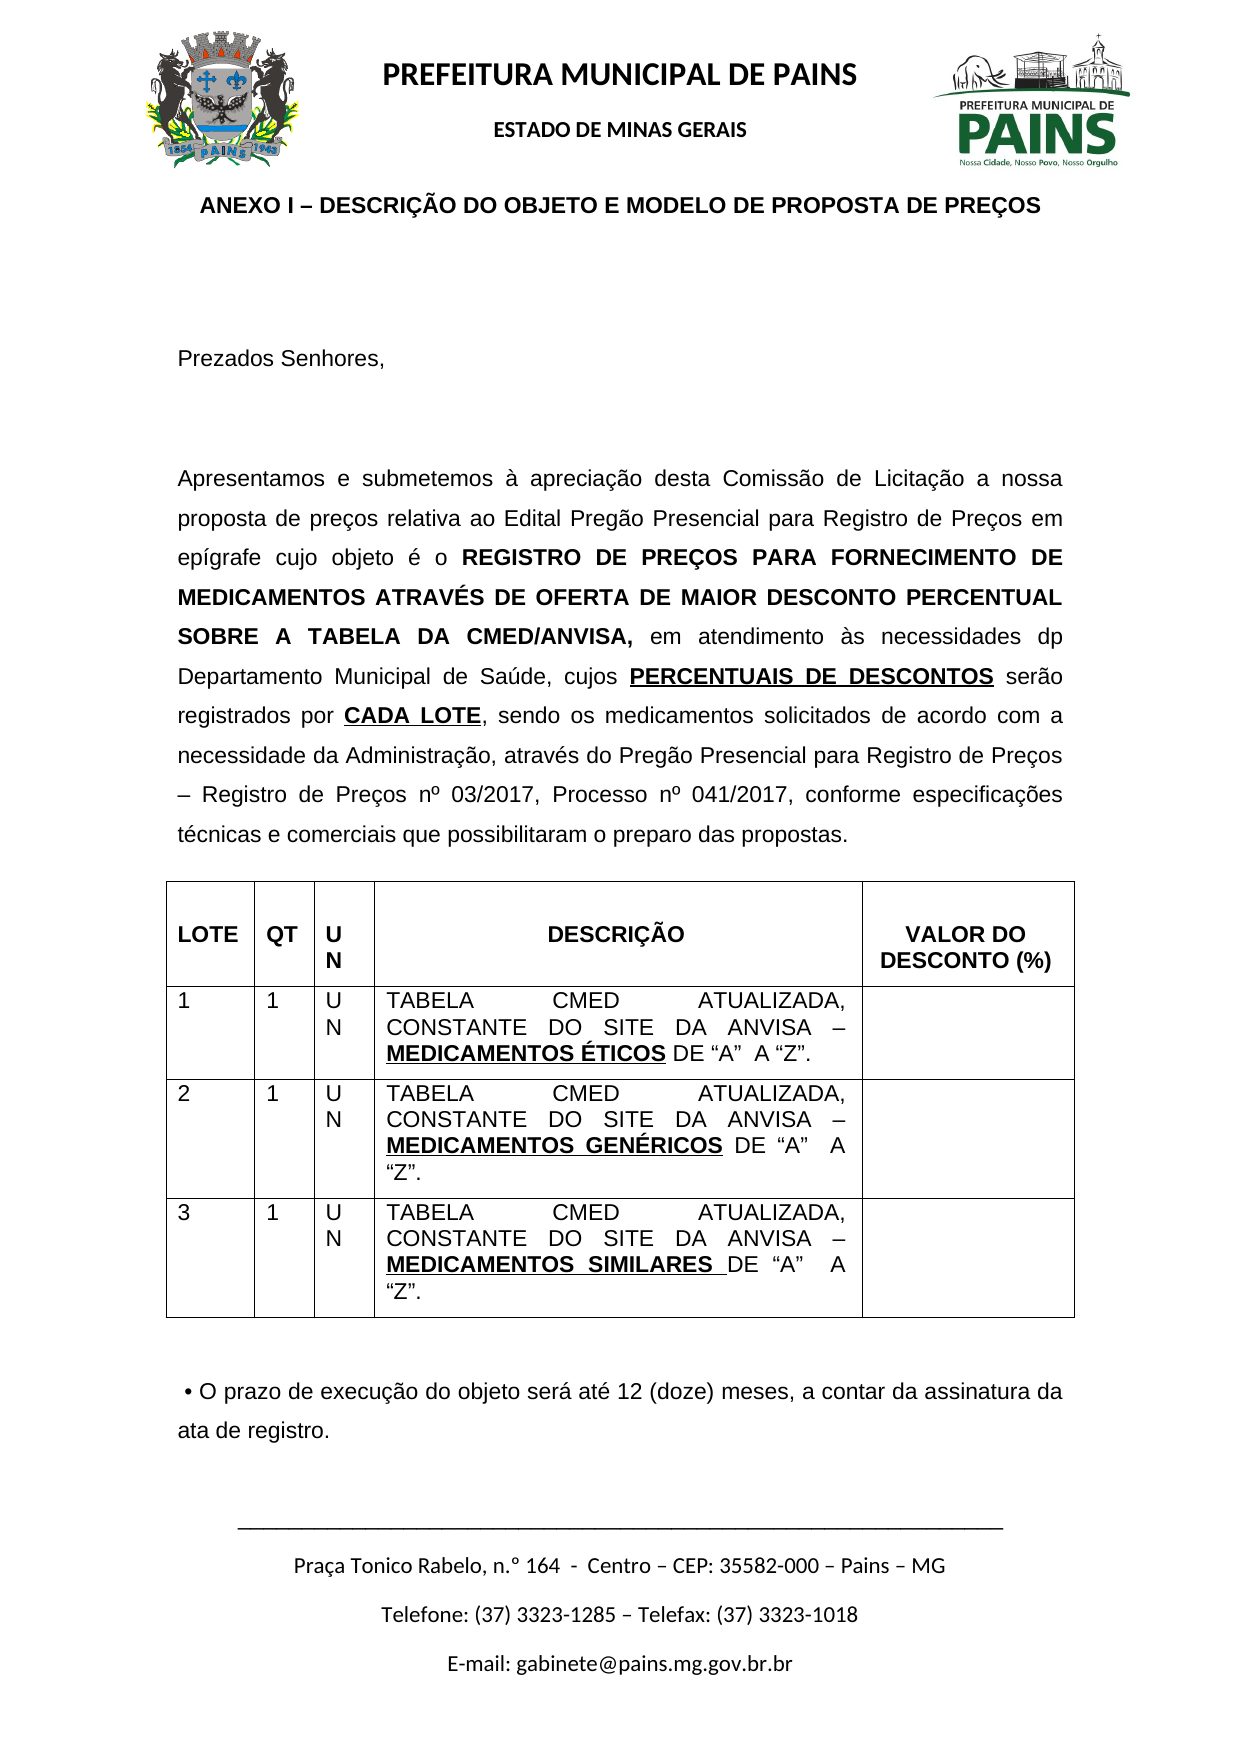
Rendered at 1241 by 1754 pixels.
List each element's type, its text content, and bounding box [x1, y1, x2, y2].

table_header QT [255, 882, 314, 986]
table_cell UN [315, 1199, 374, 1317]
table_cell TABELA CMED ATUALIZADA, CONSTANTE DO SITE DA ANVISA – MEDICAMENTOS ÉTICOS DE “A” A “Z”. [375, 987, 862, 1079]
table_cell 1 [167, 987, 254, 1079]
text Apresentamos e submetemos à apreciação desta Comissão de Licitação a nossa proposta de preços relativa ao Edital Pregão Presencial para Registro de Preços em epígrafe cujo objeto é o REGISTRO DE PREÇOS PARA FORNECIMENTO DE MEDICAMENTOS ATRAVÉS DE OFERTA DE MAIOR DESCONTO PERCENTUAL SOBRE A TABELA DA CMED/ANVISA, em atendimento às necessidades dp Departamento Municipal de Saúde, cujos PERCENTUAIS DE DESCONTOS serão registrados por CADA LOTE, sendo os medicamentos solicitados de acordo com a necessidade da Administração, através do Pregão Presencial para Registro de Preços – Registro de Preços nº 03/2017, Processo nº 041/2017, conforme especificações técnicas e comerciais que possibilitaram o preparo das propostas. [177, 465, 1063, 847]
table_cell [863, 1199, 1074, 1317]
table_header VALOR DO DESCONTO (%) [863, 882, 1074, 986]
table_cell UN [315, 1080, 374, 1198]
table_cell 3 [167, 1199, 254, 1317]
table_cell 2 [167, 1080, 254, 1198]
table_cell [863, 1080, 1074, 1198]
table_header UN [315, 882, 374, 986]
text ANEXO I – DESCRIÇÃO DO OBJETO E MODELO DE PROPOSTA DE PREÇOS [177, 192, 1063, 218]
table_header LOTE [167, 882, 254, 986]
table_cell [863, 987, 1074, 1079]
text • O prazo de execução do objeto será até 12 (doze) meses, a contar da assinatura da ata de registro. [177, 1378, 1063, 1444]
table_cell 1 [255, 987, 314, 1079]
text Prezados Senhores, [177, 345, 1063, 371]
table_cell 1 [255, 1199, 314, 1317]
table_cell 1 [255, 1080, 314, 1198]
table_cell TABELA CMED ATUALIZADA, CONSTANTE DO SITE DA ANVISA – MEDICAMENTOS GENÉRICOS DE “A” A “Z”. [375, 1080, 862, 1198]
table_cell TABELA CMED ATUALIZADA, CONSTANTE DO SITE DA ANVISA – MEDICAMENTOS SIMILARES DE “A” A “Z”. [375, 1199, 862, 1317]
table_cell UN [315, 987, 374, 1079]
table_header DESCRIÇÃO [375, 882, 862, 986]
picture [929, 28, 1143, 176]
